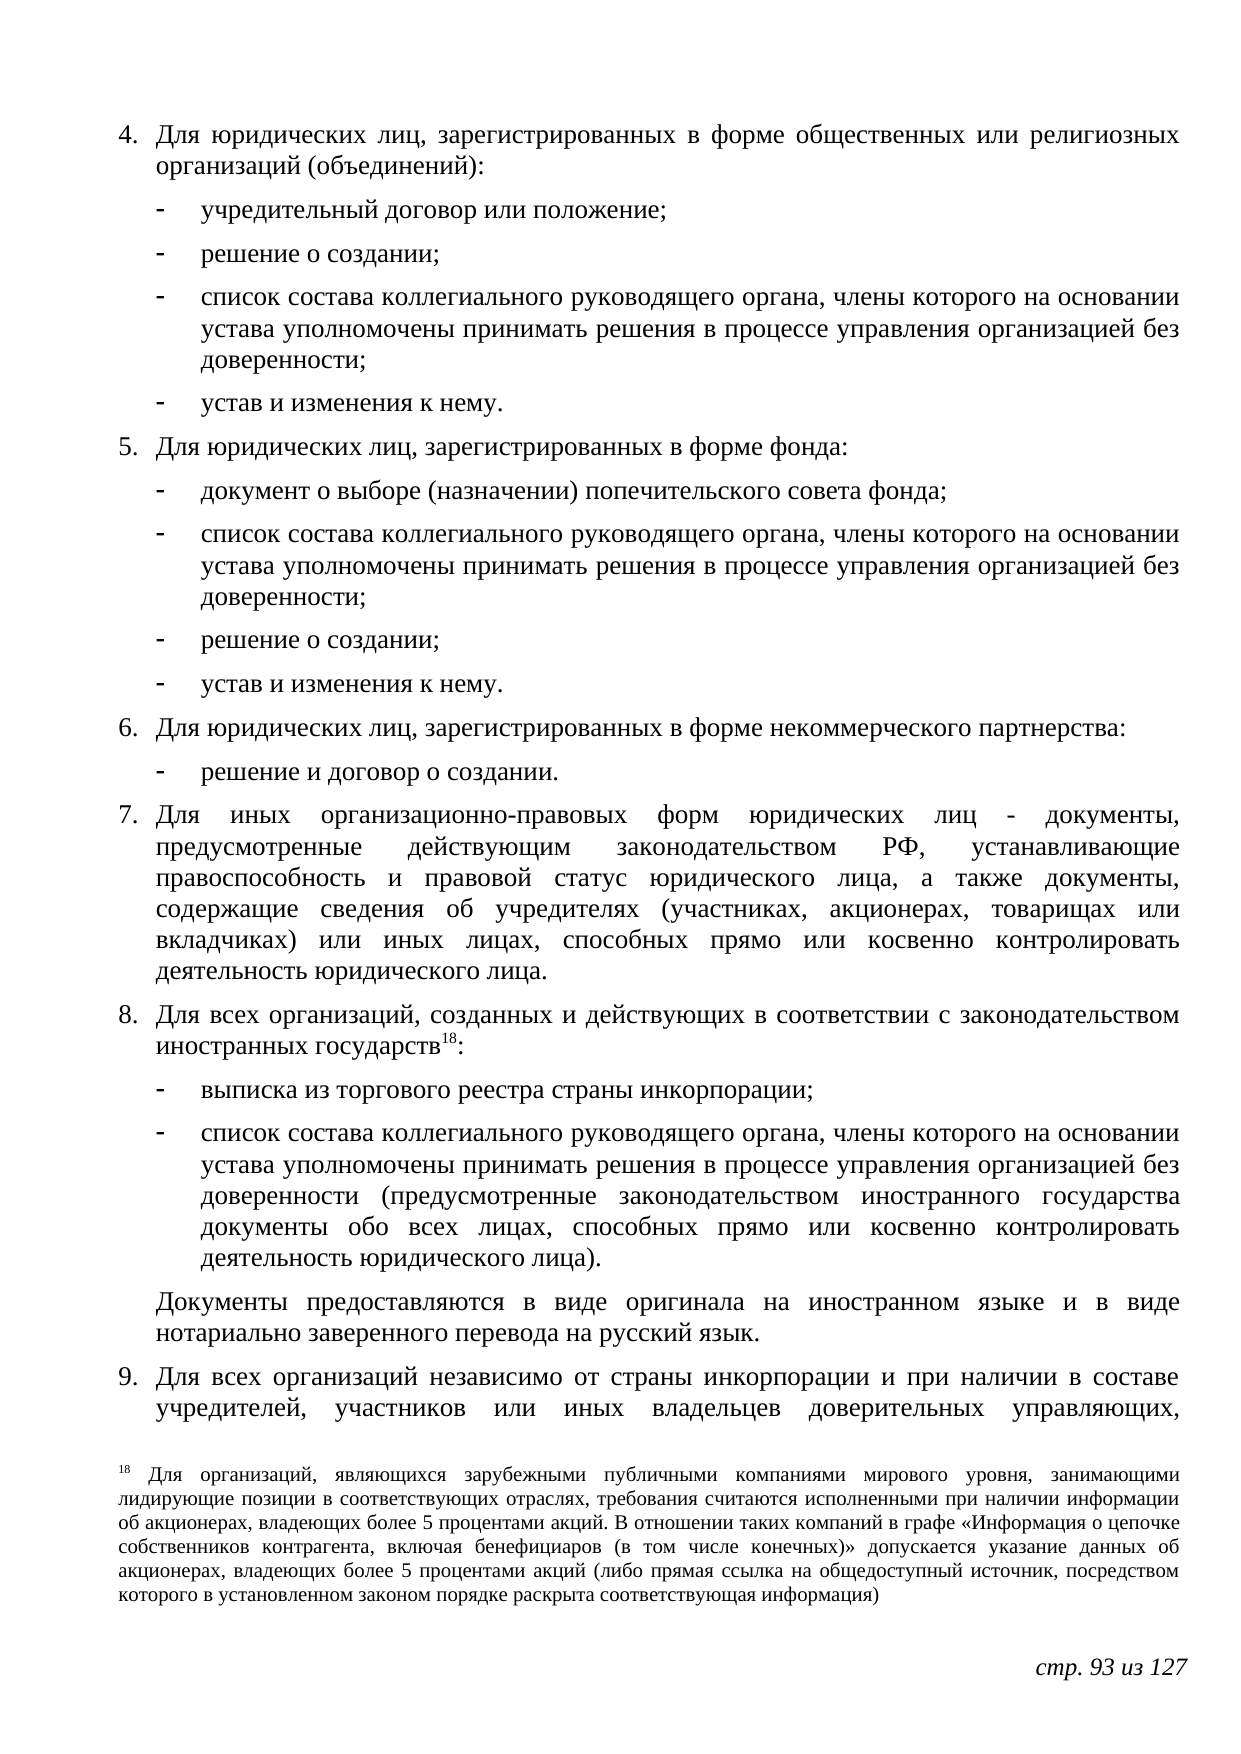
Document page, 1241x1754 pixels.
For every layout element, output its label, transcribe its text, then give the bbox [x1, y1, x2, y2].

list решение и договор о создании. [156, 755, 1181, 786]
list Для юридических лиц, зарегистрированных в форме общественных или религиозных организаций (объединений): [118, 118, 1181, 180]
list учредительный договор или положение; [156, 193, 1181, 224]
list Для всех организаций, созданных и действующих в соответствии с законодательством иностранных государств: [118, 998, 1181, 1060]
list Для иных организационно-правовых форм юридических лиц - документы, предусмотренные действующим законодательством РФ, устанавливающие правоспособность и правовой статус юридического лица, а также документы, содержащие сведения об учредителях (участниках, акционерах, товарищах или вкладчиках) или иных лицах, способных прямо или косвенно контролировать деятельность юридического лица. [118, 798, 1181, 985]
list документ о выборе (назначении) попечительского совета фонда; [156, 474, 1181, 505]
list Для юридических лиц, зарегистрированных в форме фонда: [118, 430, 1181, 461]
list устав и изменения к нему. [156, 667, 1181, 699]
list устав и изменения к нему. [156, 386, 1181, 418]
list выписка из торгового реестра страны инкорпорации; [156, 1073, 1181, 1104]
list решение о создании; [156, 237, 1181, 268]
text Документы предоставляются в виде оригинала на иностранном языке и в виде нотариально заверенного перевода на русский язык. [156, 1285, 1181, 1347]
list Для юридических лиц, зарегистрированных в форме некоммерческого партнерства: [118, 711, 1181, 742]
list решение о создании; [156, 624, 1181, 655]
list список состава коллегиального руководящего органа, члены которого на основании устава уполномочены принимать решения в процессе управления организацией без доверенности (предусмотренные законодательством иностранного государства документы обо всех лицах, способных прямо или косвенно контролировать деятельность юридического лица). [156, 1116, 1181, 1272]
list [118, 1359, 1181, 1422]
